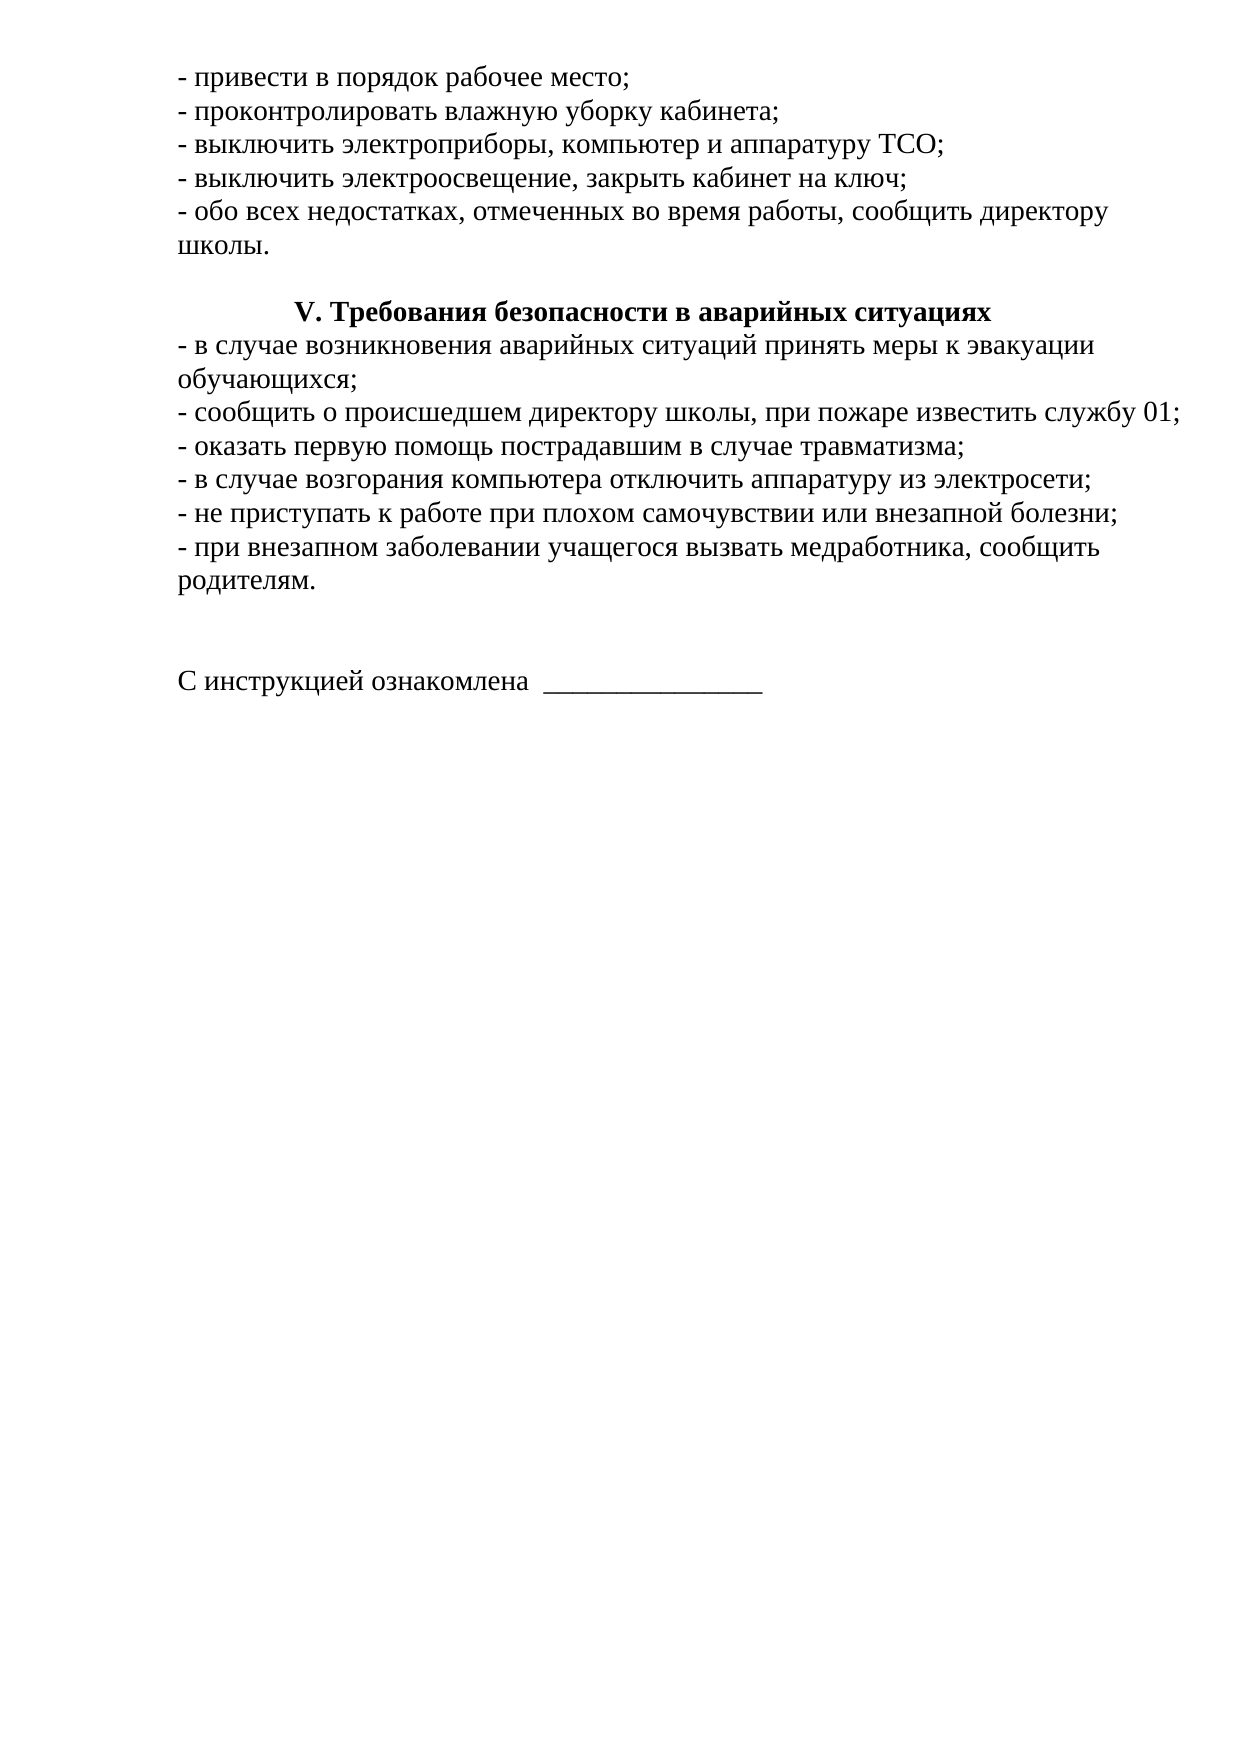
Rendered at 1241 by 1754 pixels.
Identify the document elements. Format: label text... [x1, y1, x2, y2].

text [177, 59, 1196, 596]
text С инструкцией ознакомлена _______________ [177, 663, 1196, 696]
